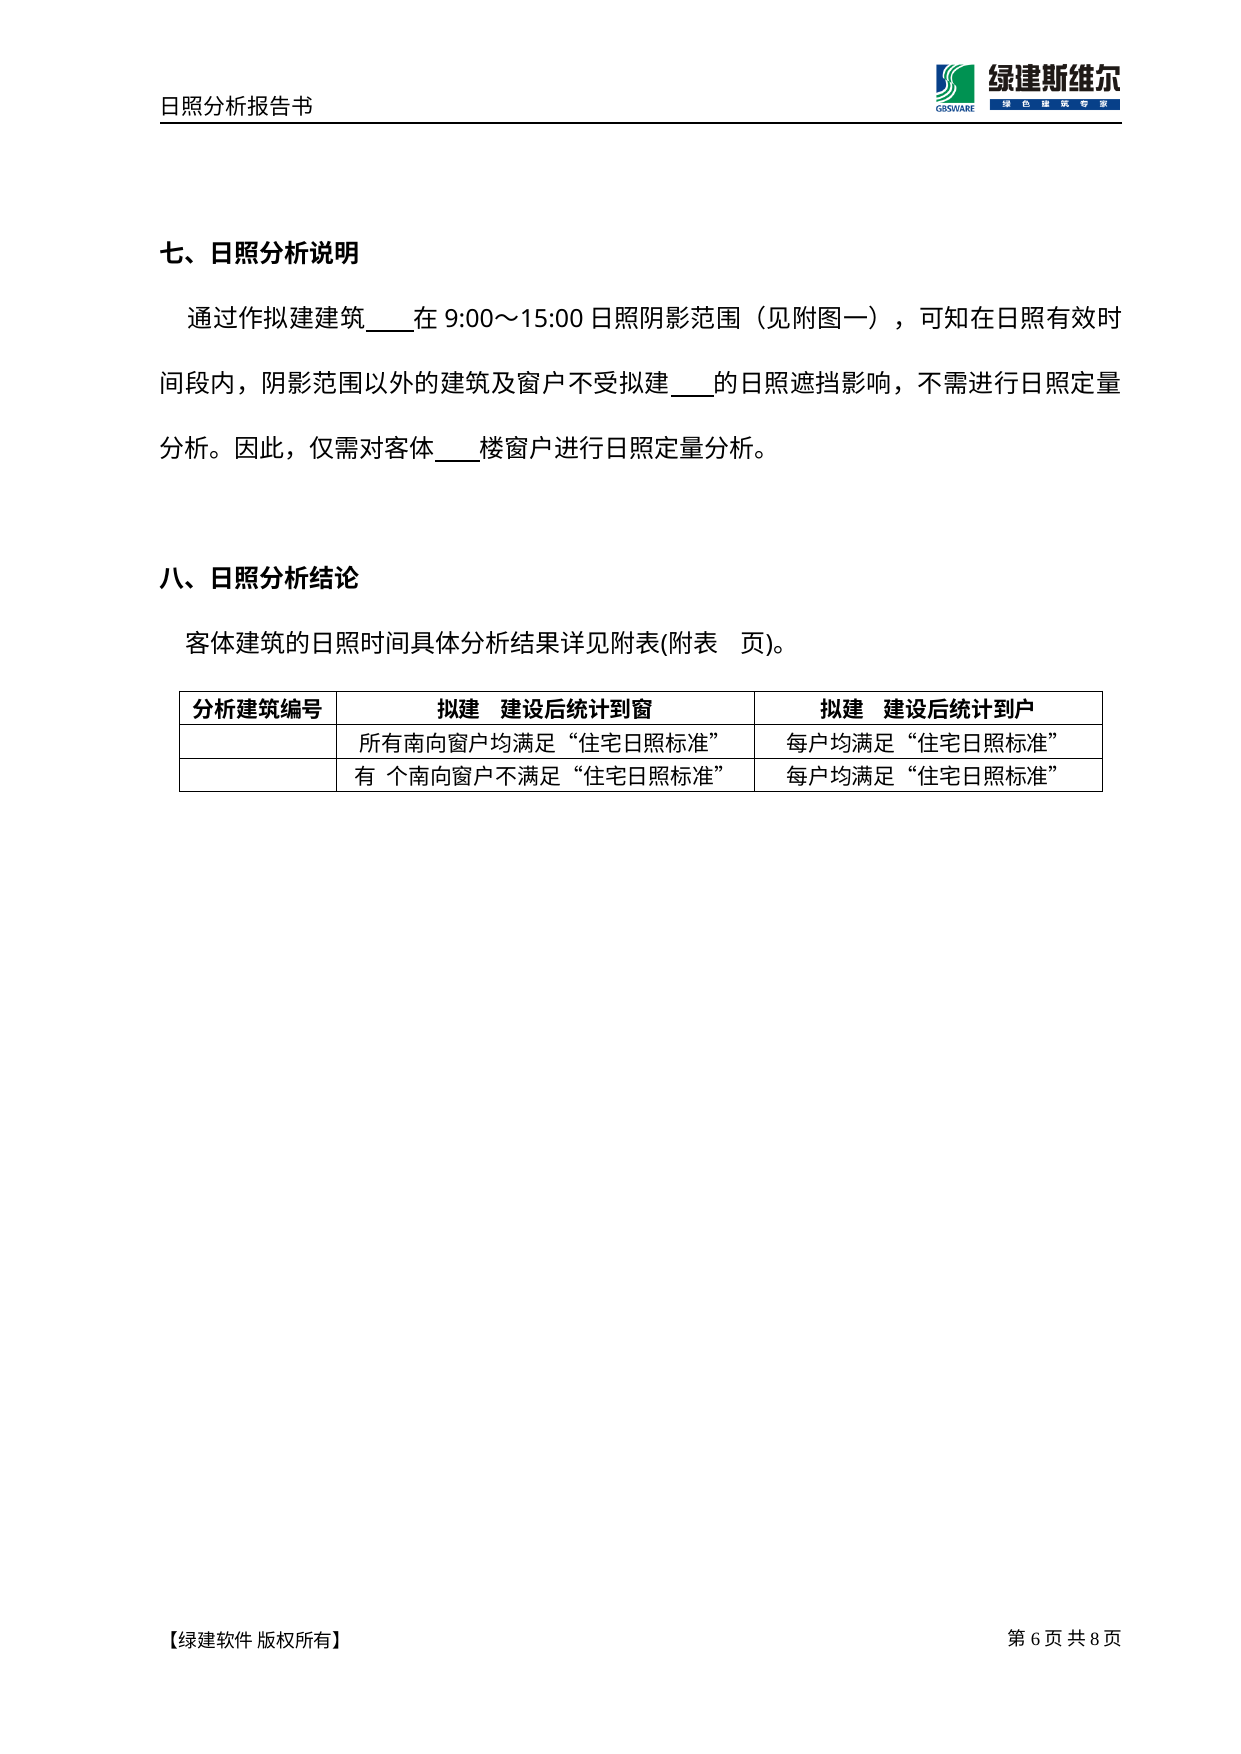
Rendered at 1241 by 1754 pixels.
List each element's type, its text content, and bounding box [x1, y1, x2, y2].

text 通过作拟建建筑 在9:00～15:00日照阴影范围（见附图一），可知在日照有效时间段内，阴影范围以外的建筑及窗户不受拟建 的日照遮挡影响，不需进行日照定量分析。因此，仅需对客体 楼窗户进行日照定量分析。 [159, 284, 1122, 479]
table_cell [180, 759, 336, 791]
table_header 拟建 建设后统计到窗 [337, 692, 754, 724]
text 八、日照分析结论 [159, 544, 1122, 609]
text 客体建筑的日照时间具体分析结果详见附表(附表 页)。 [159, 609, 1122, 674]
table_cell 有 个南向窗户不满足“住宅日照标准” [337, 759, 754, 791]
table_cell 所有南向窗户均满足“住宅日照标准” [337, 725, 754, 758]
table_header 分析建筑编号 [180, 692, 336, 724]
table_header 拟建 建设后统计到户 [755, 692, 1102, 724]
table_cell 每户均满足“住宅日照标准” [755, 725, 1102, 758]
table_cell 每户均满足“住宅日照标准” [755, 759, 1102, 791]
picture [935, 62, 1120, 112]
text 七、日照分析说明 [159, 219, 1122, 284]
table_cell [180, 725, 336, 758]
